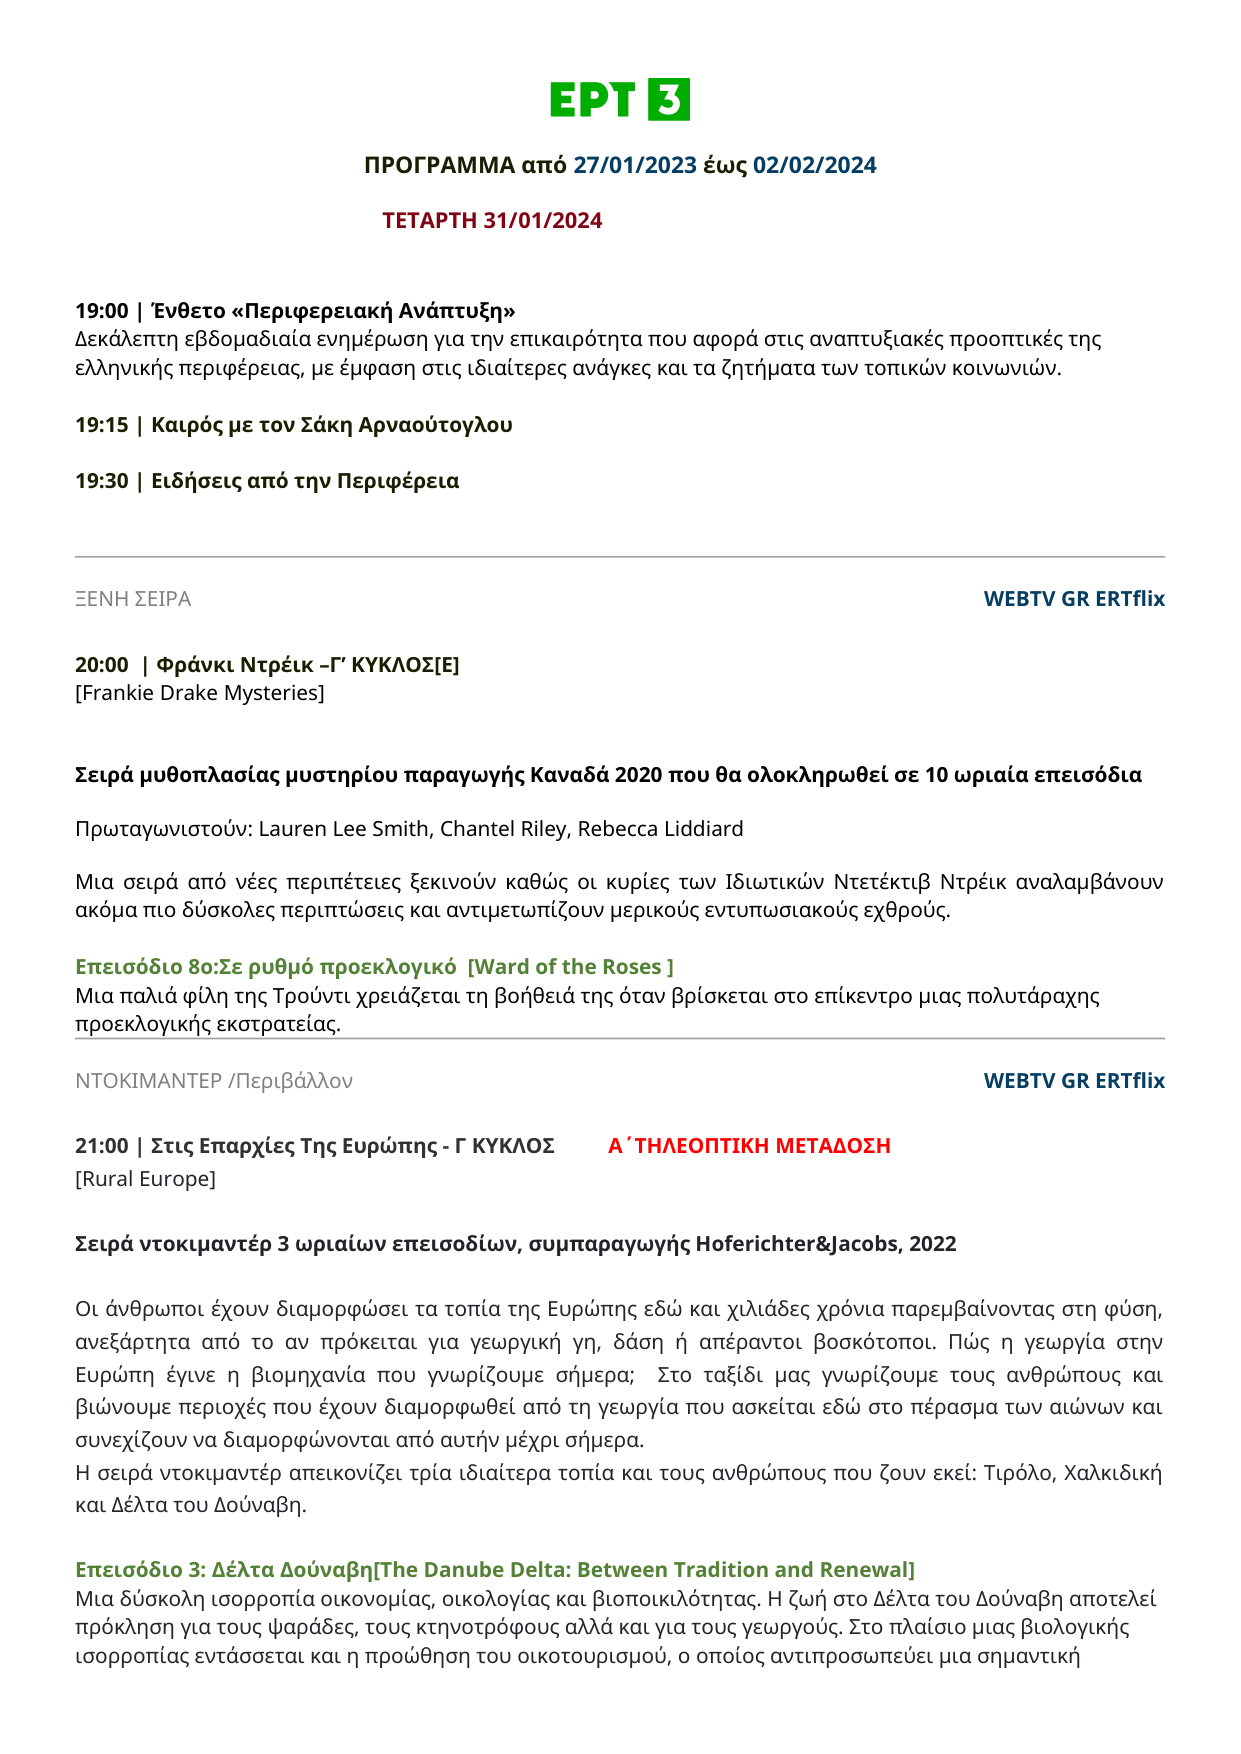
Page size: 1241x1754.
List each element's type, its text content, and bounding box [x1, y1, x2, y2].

text Σειρά ντοκιμαντέρ 3 ωριαίων επεισοδίων, συμπαραγωγής Hoferichter&Jacobs, 2022 [75, 1229, 1165, 1258]
text Επεισόδιο 3: Δέλτα Δούναβη[The Danube Delta: Between Tradition and Renewal] [75, 1555, 1165, 1584]
text Σειρά μυθοπλασίας μυστηρίου παραγωγής Καναδά 2020 που θα ολοκληρωθεί σε 10 ωριαία επεισόδια [75, 760, 1165, 789]
text 19:15 | Καιρός με τον Σάκη Αρναούτογλου [75, 410, 1165, 438]
text 21:00 | Στις Επαρχίες Της Ευρώπης - Γ ΚΥΚΛΟΣ Α΄ΤΗΛΕΟΠΤΙΚΗ ΜΕΤΑΔΟΣΗ [75, 1123, 1165, 1160]
table_header WEBTV GR ERTflix [620, 1066, 1165, 1094]
text H σειρά ντοκιμαντέρ απεικονίζει τρία ιδιαίτερα τοπία και τους ανθρώπους που ζουν εκεί: Τιρόλο, Χαλκιδική και Δέλτα του Δούναβη. [75, 1458, 1165, 1519]
text 20:00 | Φράνκι Ντρέικ –Γ’ ΚΥΚΛΟΣ[Ε] [75, 612, 1165, 678]
text [Frankie Drake Mysteries] [75, 678, 1165, 707]
text Μια παλιά φίλη της Τρούντι χρειάζεται τη βοήθειά της όταν βρίσκεται στο επίκεντρο μιας πολυτάραχης προεκλογικής εκστρατείας. [75, 981, 1165, 1037]
text 19:30 | Ειδήσεις από την Περιφέρεια [75, 467, 1165, 495]
text Δεκάλεπτη εβδομαδιαία ενημέρωση για την επικαιρότητα που αφορά στις αναπτυξιακές προοπτικές της ελληνικής περιφέρειας, με έμφαση στις ιδιαίτερες ανάγκες και τα ζητήματα των τοπικών κοινωνιών. [75, 324, 1165, 381]
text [75, 1584, 1165, 1669]
text 19:00 | Ένθετο «Περιφερειακή Ανάπτυξη» [75, 267, 1165, 324]
text Πρωταγωνιστούν: Lauren Lee Smith, Chantel Riley, Rebecca Liddiard [75, 814, 1165, 842]
text Μια σειρά από νέες περιπέτειες ξεκινούν καθώς οι κυρίες των Ιδιωτικών Ντετέκτιβ Ντρέικ αναλαμβάνουν ακόμα πιο δύσκολες περιπτώσεις και αντιμετωπίζουν μερικούς εντυπωσιακούς εχθρούς. [75, 867, 1165, 924]
text Επεισόδιο 8ο:Σε ρυθμό προεκλογικό [Ward of the Roses ] [75, 952, 1165, 981]
table_header ΝΤΟΚΙΜΑΝΤΕΡ /Περιβάλλον [75, 1066, 620, 1094]
table_header WEBTV GR ERTflix [620, 584, 1165, 612]
table_header ΞΕΝΗ ΣΕΙΡΑ [75, 584, 620, 612]
text [Rural Europe] [75, 1164, 1165, 1193]
picture [546, 75, 694, 124]
text Οι άνθρωποι έχουν διαμορφώσει τα τοπία της Ευρώπης εδώ και χιλιάδες χρόνια παρεμβαίνοντας στη φύση, ανεξάρτητα από το αν πρόκειται για γεωργική γη, δάση ή απέραντοι βοσκότοποι. Πώς η γεωργία στην Ευρώπη έγινε η βιομηχανία που γνωρίζουμε σήμερα; Στο ταξίδι μας γνωρίζουμε τους ανθρώπους και βιώνουμε περιοχές που έχουν διαμορφωθεί από τη γεωργία που ασκείται εδώ στο πέρασμα των αιώνων και συνεχίζουν να διαμορφώνονται από αυτήν μέχρι σήμερα. [75, 1294, 1165, 1453]
